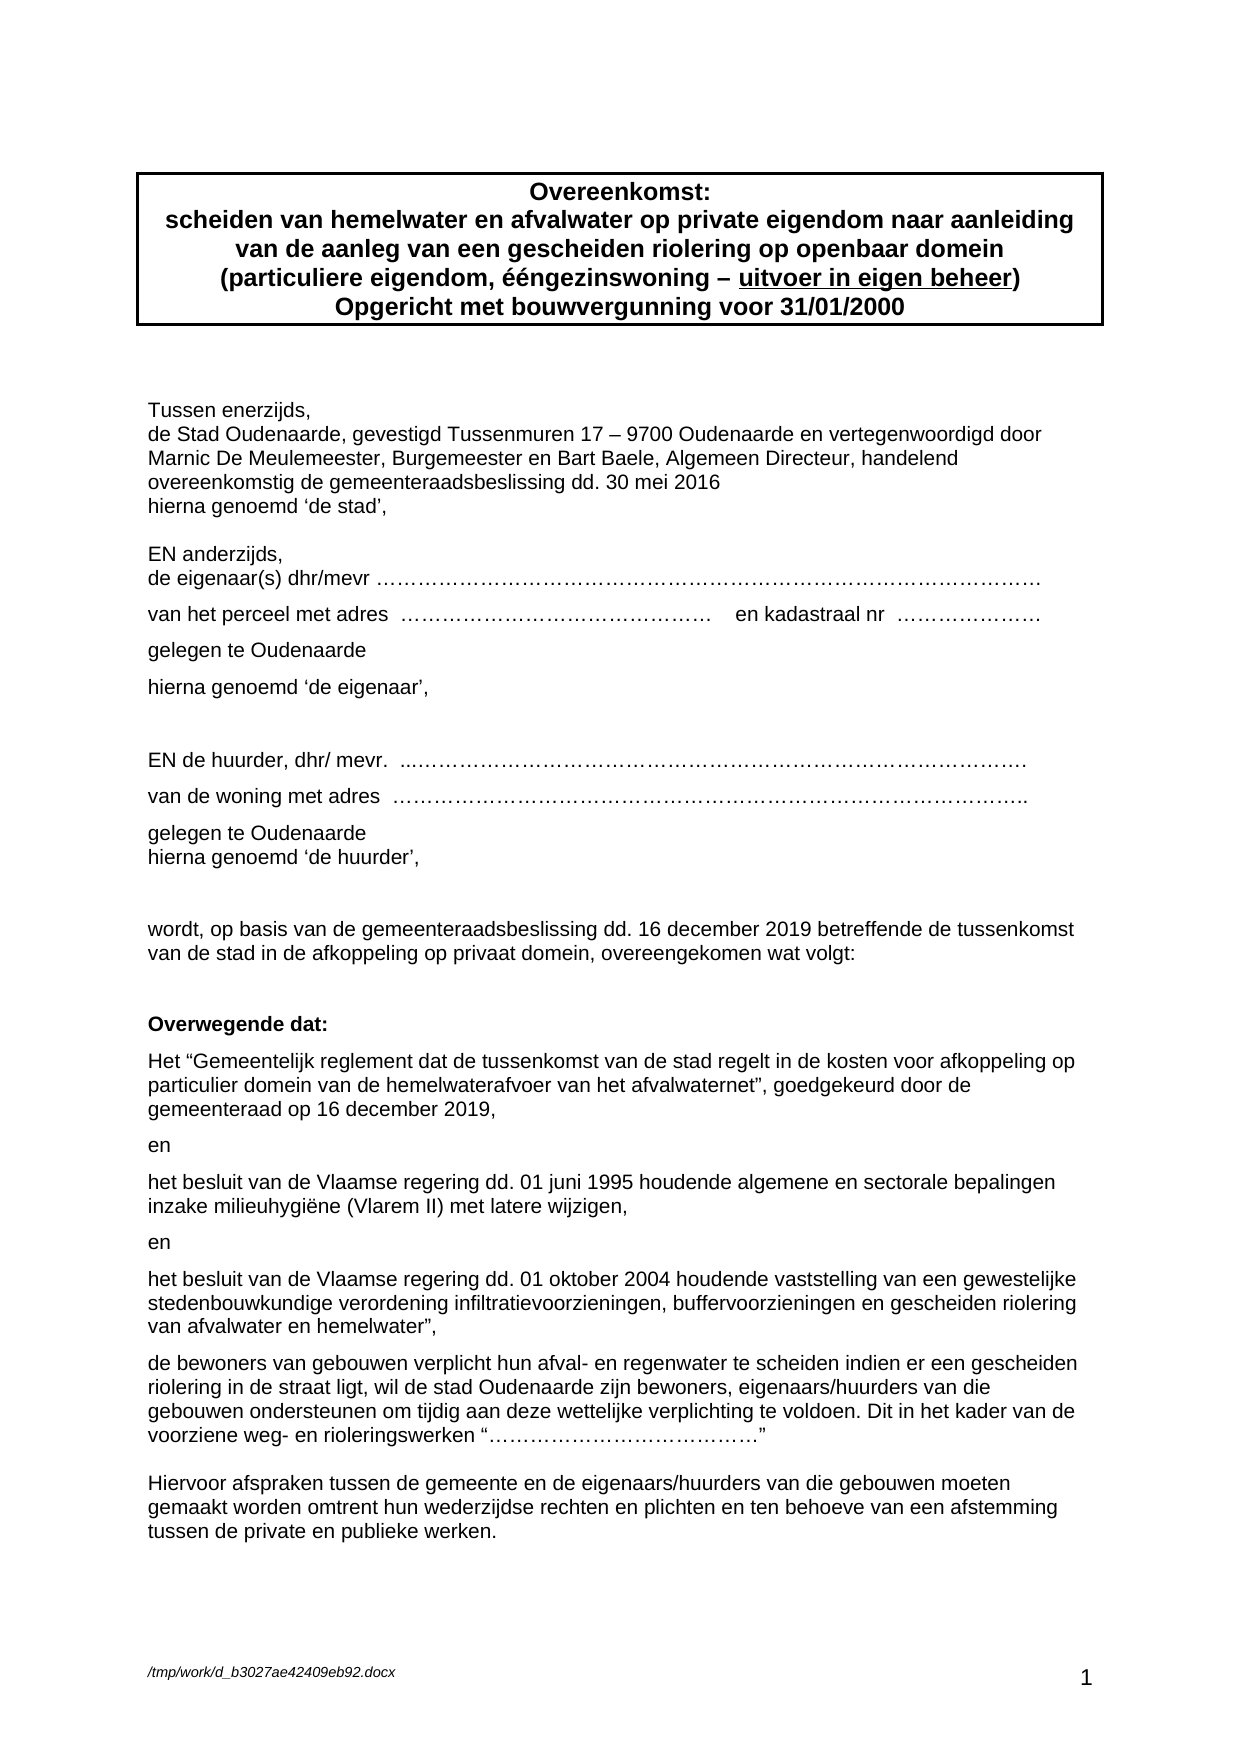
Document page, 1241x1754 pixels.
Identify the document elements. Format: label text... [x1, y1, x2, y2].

text hierna genoemd ‘de stad’, [148, 493, 1093, 517]
text en [148, 1230, 1093, 1254]
text EN anderzijds, [148, 541, 1093, 565]
text (particuliere eigendom, ééngezinswoning – uitvoer in eigen beheer) [148, 263, 1093, 287]
text Overwegende dat: [148, 1012, 1093, 1036]
text hierna genoemd ‘de huurder’, [148, 844, 1093, 868]
text Opgericht met bouwvergunning voor 31/01/2000 [139, 287, 1101, 323]
text EN de huurder, dhr/ mevr. ...……………………………………………………………………………. [148, 748, 1093, 772]
text van de woning met adres ……………………………………………………………………………….. [148, 784, 1093, 808]
text Hiervoor afspraken tussen de gemeente en de eigenaars/huurders van die gebouwen moeten gemaakt worden omtrent hun wederzijdse rechten en plichten en ten behoeve van een afstemming tussen de private en publieke werken. [148, 1471, 1093, 1542]
text wordt, op basis van de gemeenteraadsbeslissing dd. 16 december 2019 betreffende de tussenkomst van de stad in de afkoppeling op privaat domein, overeengekomen wat volgt: [148, 916, 1093, 964]
text gelegen te Oudenaarde [148, 821, 1093, 844]
text en [148, 1133, 1093, 1157]
text de bewoners van gebouwen verplicht hun afval- en regenwater te scheiden indien er een gescheiden riolering in de straat ligt, wil de stad Oudenaarde zijn bewoners, eigenaars/huurders van die gebouwen ondersteunen om tijdig aan deze wettelijke verplichting te voldoen. Dit in het kader van de voorziene weg- en rioleringswerken “…………………………………” [148, 1351, 1093, 1447]
text Tussen enerzijds, [148, 398, 1093, 422]
text Overeenkomst: [139, 175, 1101, 206]
text van het perceel met adres ……………………………………… en kadastraal nr ………………… [148, 602, 1093, 626]
text scheiden van hemelwater en afvalwater op private eigendom naar aanleiding van de aanleg van een gescheiden riolering op openbaar domein [148, 206, 1093, 263]
text hierna genoemd ‘de eigenaar’, [148, 675, 1093, 699]
text de Stad Oudenaarde, gevestigd Tussenmuren 17 – 9700 Oudenaarde en vertegenwoordigd door Marnic De Meulemeester, Burgemeester en Bart Baele, Algemeen Directeur, handelend overeenkomstig de gemeenteraadsbeslissing dd. 30 mei 2016 [148, 422, 1093, 493]
text het besluit van de Vlaamse regering dd. 01 juni 1995 houdende algemene en sectorale bepalingen inzake milieuhygiëne (Vlarem II) met latere wijzigen, [148, 1169, 1093, 1217]
text gelegen te Oudenaarde [148, 638, 1093, 662]
text Het “Gemeentelijk reglement dat de tussenkomst van de stad regelt in de kosten voor afkoppeling op particulier domein van de hemelwaterafvoer van het afvalwaternet”, goedgekeurd door de gemeenteraad op 16 december 2019, [148, 1049, 1093, 1121]
text het besluit van de Vlaamse regering dd. 01 oktober 2004 houdende vaststelling van een gewestelijke stedenbouwkundige verordening infiltratievoorzieningen, buffervoorzieningen en gescheiden riolering van afvalwater en hemelwater”, [148, 1266, 1093, 1338]
text de eigenaar(s) dhr/mevr …………………………………………………………………………………… [148, 565, 1093, 589]
